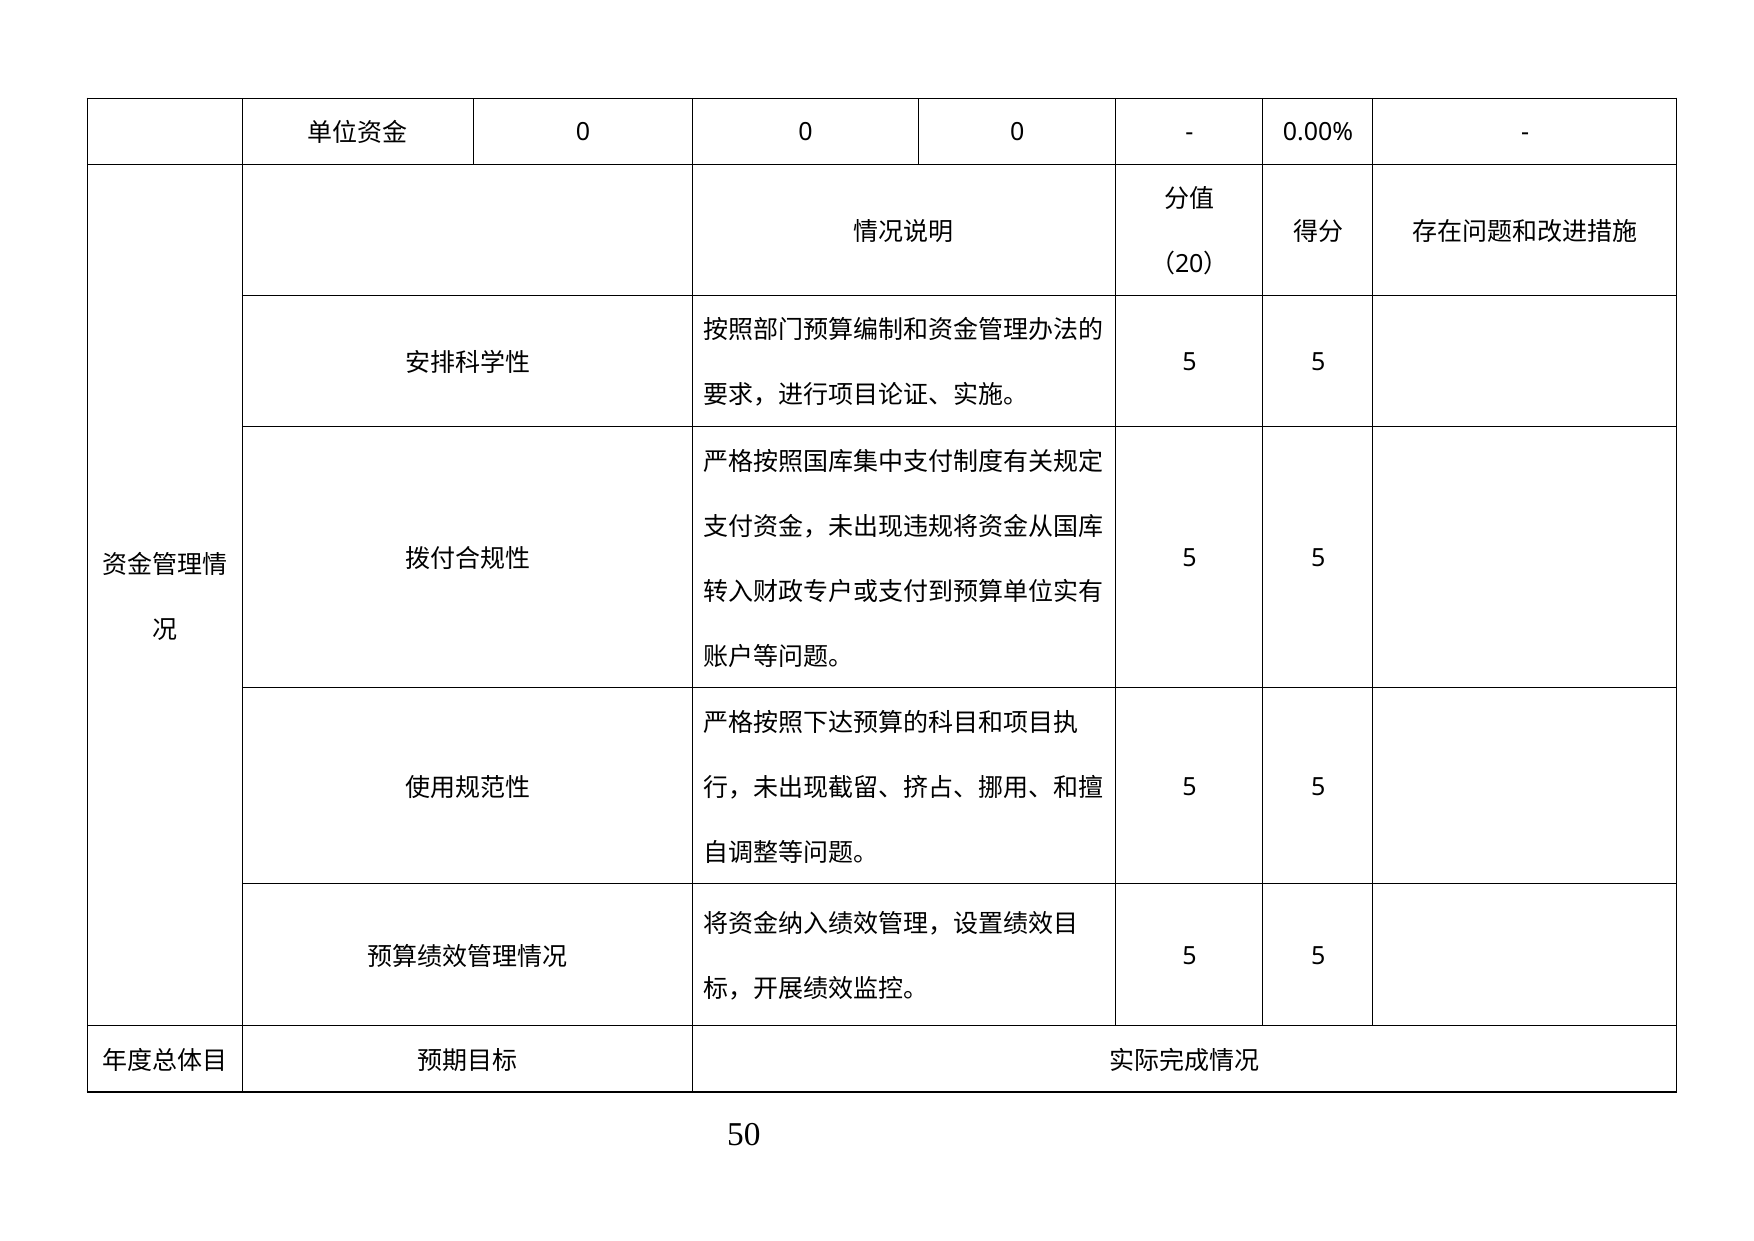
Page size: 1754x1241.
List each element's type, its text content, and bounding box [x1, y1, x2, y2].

table_cell 5 [1116, 688, 1262, 883]
table_cell 5 [1263, 688, 1372, 883]
table_cell 预算绩效管理情况 [243, 884, 692, 1025]
table_cell 预期目标 [243, 1026, 692, 1091]
table_cell - [1116, 99, 1262, 163]
table_cell 拨付合规性 [243, 427, 692, 687]
table_cell 单位资金 [243, 99, 473, 163]
table_cell 按照部门预算编制和资金管理办法的要求，进行项目论证、实施。 [693, 296, 1115, 426]
table_cell [243, 165, 692, 294]
table_cell 5 [1263, 427, 1372, 687]
table_cell 0 [474, 99, 692, 163]
table_cell 情况说明 [693, 165, 1115, 294]
table_cell 5 [1116, 884, 1262, 1025]
table_cell 安排科学性 [243, 296, 692, 426]
table_cell 5 [1263, 884, 1372, 1025]
table_cell [1373, 427, 1676, 687]
table_cell - [1373, 99, 1676, 163]
table_cell [1373, 884, 1676, 1025]
table_cell 0 [693, 99, 918, 163]
table_cell 严格按照国库集中支付制度有关规定支付资金，未出现违规将资金从国库转入财政专户或支付到预算单位实有账户等问题。 [693, 427, 1115, 687]
table_cell [1373, 688, 1676, 883]
table_cell 年度总体目标 [88, 1026, 242, 1091]
table_cell 得分 [1263, 165, 1372, 294]
table_cell 5 [1263, 296, 1372, 426]
table_cell 分值（20） [1116, 165, 1262, 294]
table_cell 5 [1116, 427, 1262, 687]
table_cell 5 [1116, 296, 1262, 426]
table_cell 使用规范性 [243, 688, 692, 883]
table_cell [1373, 296, 1676, 426]
table_cell 资金管理情况 [88, 165, 242, 1025]
table_cell 0.00% [1263, 99, 1372, 163]
table_cell 将资金纳入绩效管理，设置绩效目标，开展绩效监控。 [693, 884, 1115, 1025]
table_cell 严格按照下达预算的科目和项目执行，未出现截留、挤占、挪用、和擅自调整等问题。 [693, 688, 1115, 883]
table_cell 存在问题和改进措施 [1373, 165, 1676, 294]
table_cell 0 [919, 99, 1115, 163]
table_cell 实际完成情况 [693, 1026, 1676, 1091]
